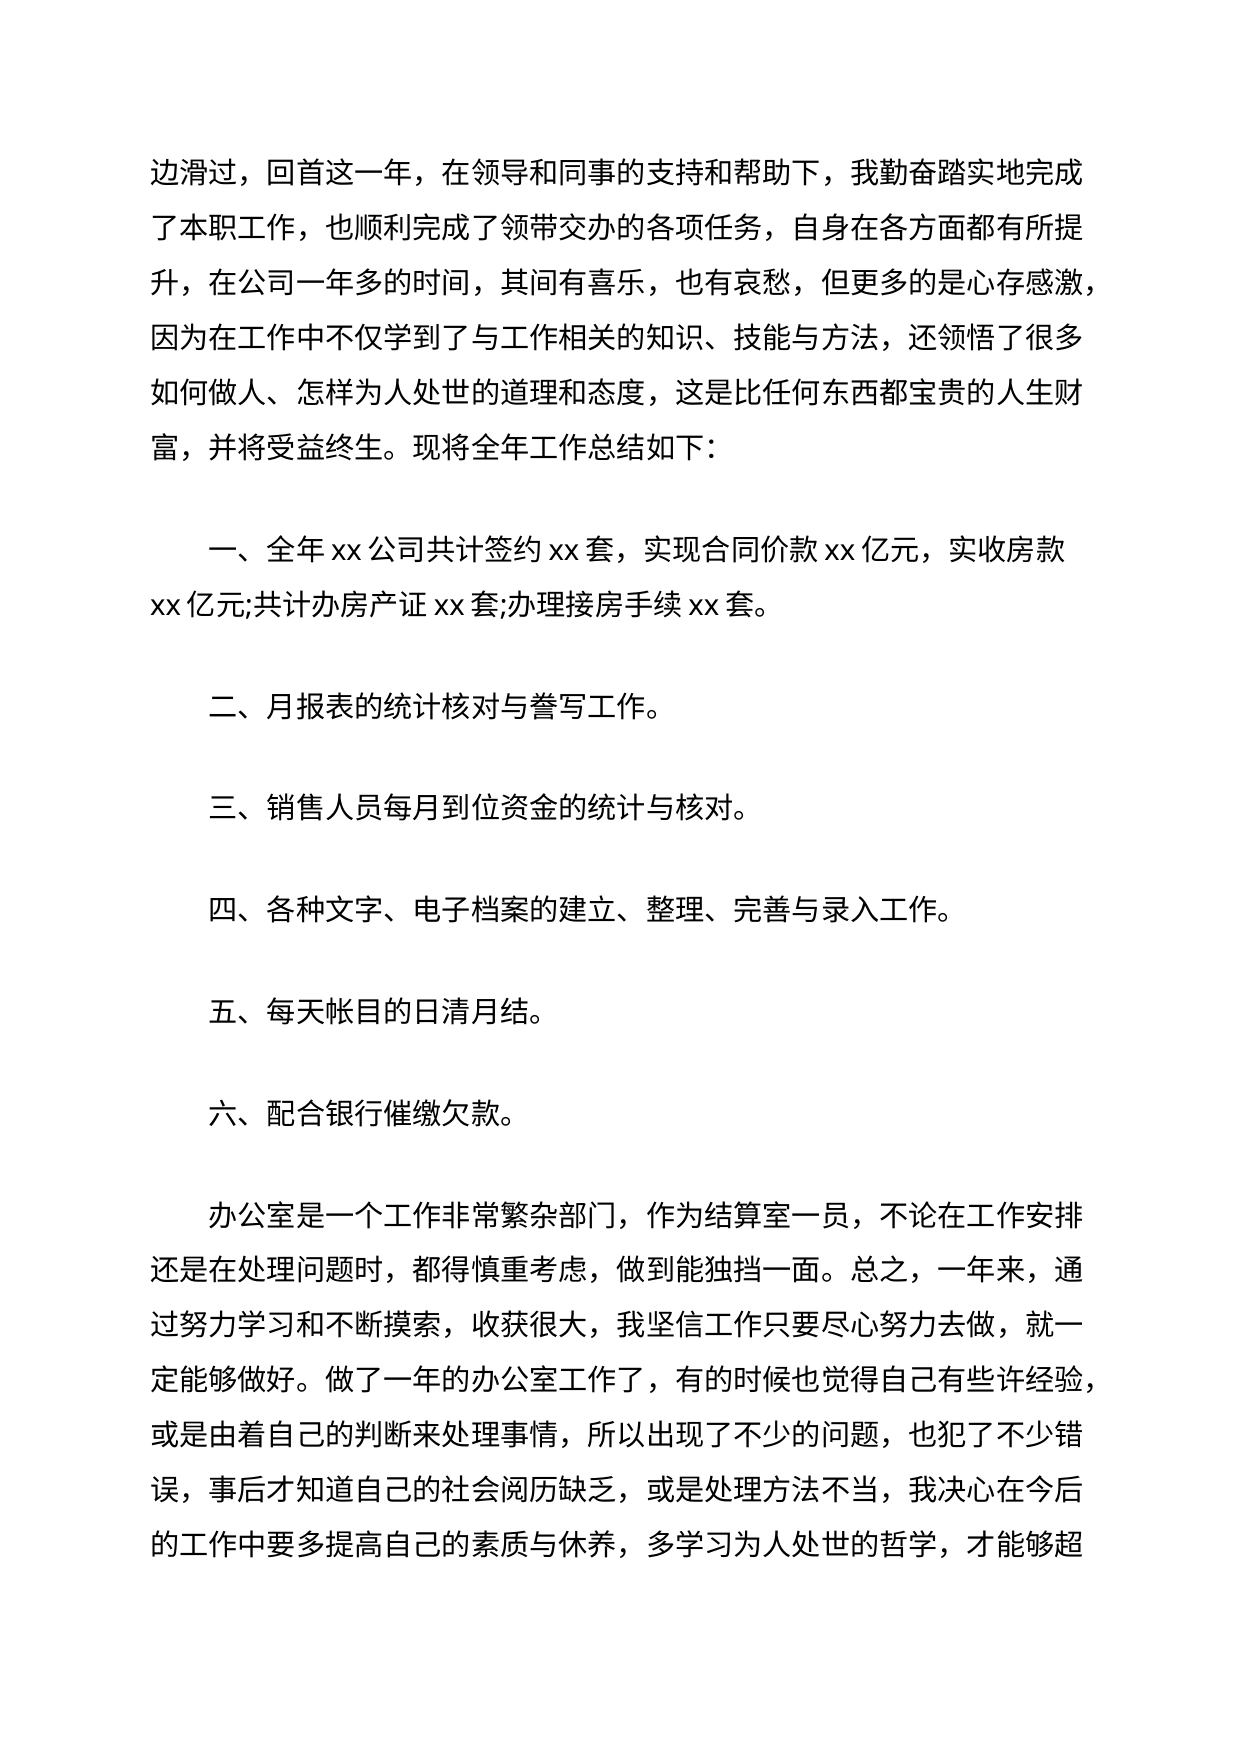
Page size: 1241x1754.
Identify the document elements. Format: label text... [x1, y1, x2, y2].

text 三、销售人员每月到位资金的统计与核对。 [150, 785, 1090, 827]
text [150, 1192, 1090, 1564]
text 四、各种文字、电子档案的建立、整理、完善与录入工作。 [150, 887, 1090, 929]
text 二、月报表的统计核对与誊写工作。 [150, 683, 1090, 726]
text 六、配合银行催缴欠款。 [150, 1090, 1090, 1133]
text 一、全年xx公司共计签约xx套，实现合同价款xx亿元，实收房款xx亿元;共计办房产证xx套;办理接房手续xx套。 [150, 526, 1090, 624]
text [150, 150, 1090, 467]
text 五、每天帐目的日清月结。 [150, 988, 1090, 1031]
